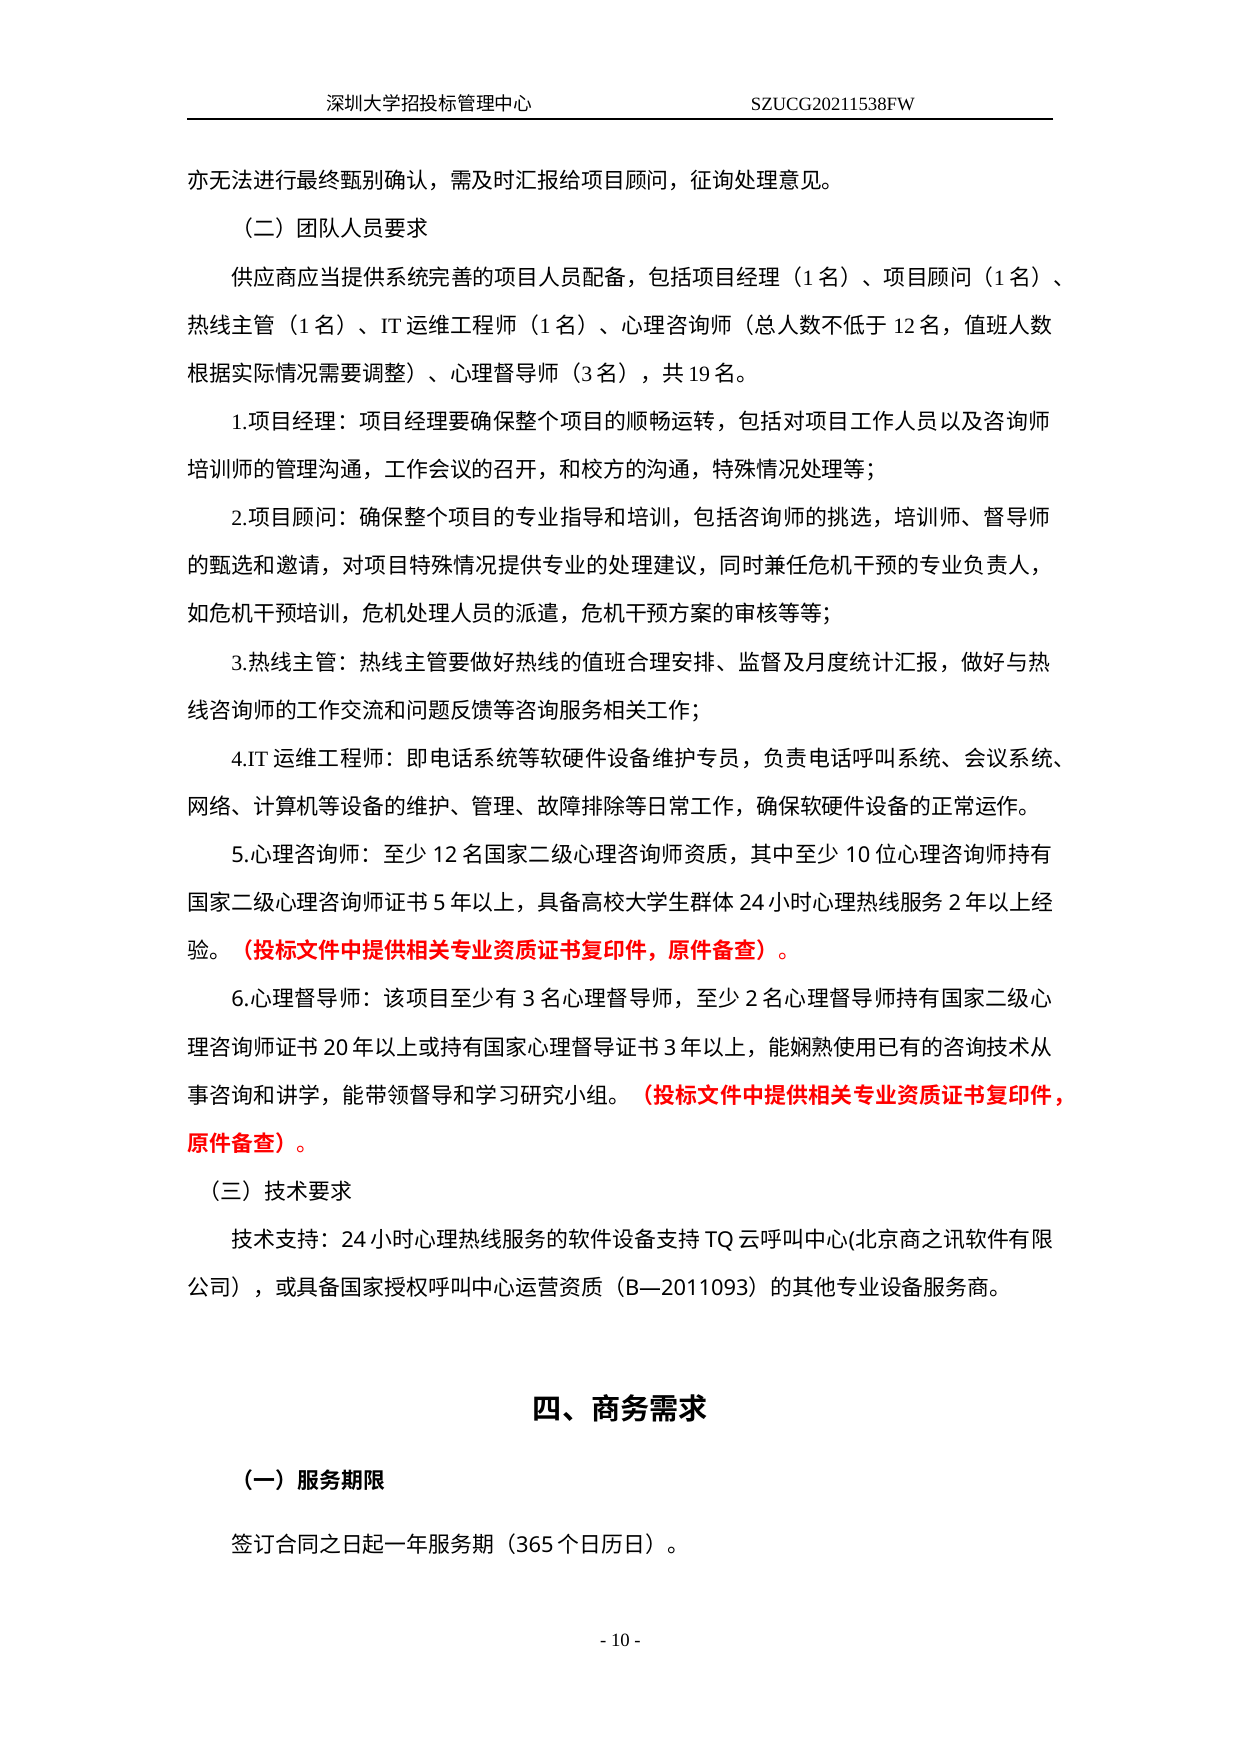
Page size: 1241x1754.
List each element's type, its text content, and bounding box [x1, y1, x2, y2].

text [187, 155, 1053, 203]
text 签订合同之日起一年服务期（365个日历日）。 [187, 1518, 1053, 1567]
text （一）服务期限 [187, 1454, 1053, 1503]
text 1.项目经理：项目经理要确保整个项目的顺畅运转，包括对项目工作人员以及咨询师培训师的管理沟通，工作会议的召开，和校方的沟通，特殊情况处理等； [187, 396, 1053, 492]
text 供应商应当提供系统完善的项目人员配备，包括项目经理（1名）、项目顾问（1名）、热线主管（1名）、IT运维工程师（1名）、心理咨询师（总人数不低于12名，值班人数根据实际情况需要调整）、心理督导师（3名），共19名。 [187, 251, 1053, 396]
text 四、商务需求 [187, 1382, 1053, 1430]
text 4.IT运维工程师：即电话系统等软硬件设备维护专员，负责电话呼叫系统、会议系统、网络、计算机等设备的维护、管理、故障排除等日常工作，确保软硬件设备的正常运作。 [187, 733, 1053, 829]
text 6.心理督导师：该项目至少有3名心理督导师，至少2名心理督导师持有国家二级心理咨询师证书20年以上或持有国家心理督导证书3年以上，能娴熟使用已有的咨询技术从事咨询和讲学，能带领督导和学习研究小组。（投标文件中提供相关专业资质证书复印件，原件备查）。 [187, 973, 1053, 1166]
text （二）团队人员要求 [187, 203, 1053, 251]
text 技术支持：24小时心理热线服务的软件设备支持TQ云呼叫中心(北京商之讯软件有限公司），或具备国家授权呼叫中心运营资质（B—2011093）的其他专业设备服务商。 [187, 1214, 1053, 1310]
text （三）技术要求 [187, 1166, 1053, 1214]
text 5.心理咨询师：至少12名国家二级心理咨询师资质，其中至少10位心理咨询师持有国家二级心理咨询师证书5年以上，具备高校大学生群体24小时心理热线服务2年以上经验。（投标文件中提供相关专业资质证书复印件，原件备查）。 [187, 829, 1053, 973]
text 3.热线主管：热线主管要做好热线的值班合理安排、监督及月度统计汇报，做好与热线咨询师的工作交流和问题反馈等咨询服务相关工作； [187, 636, 1053, 733]
text 2.项目顾问：确保整个项目的专业指导和培训，包括咨询师的挑选，培训师、督导师的甄选和邀请，对项目特殊情况提供专业的处理建议，同时兼任危机干预的专业负责人，如危机干预培训，危机处理人员的派遣，危机干预方案的审核等等； [187, 492, 1053, 636]
